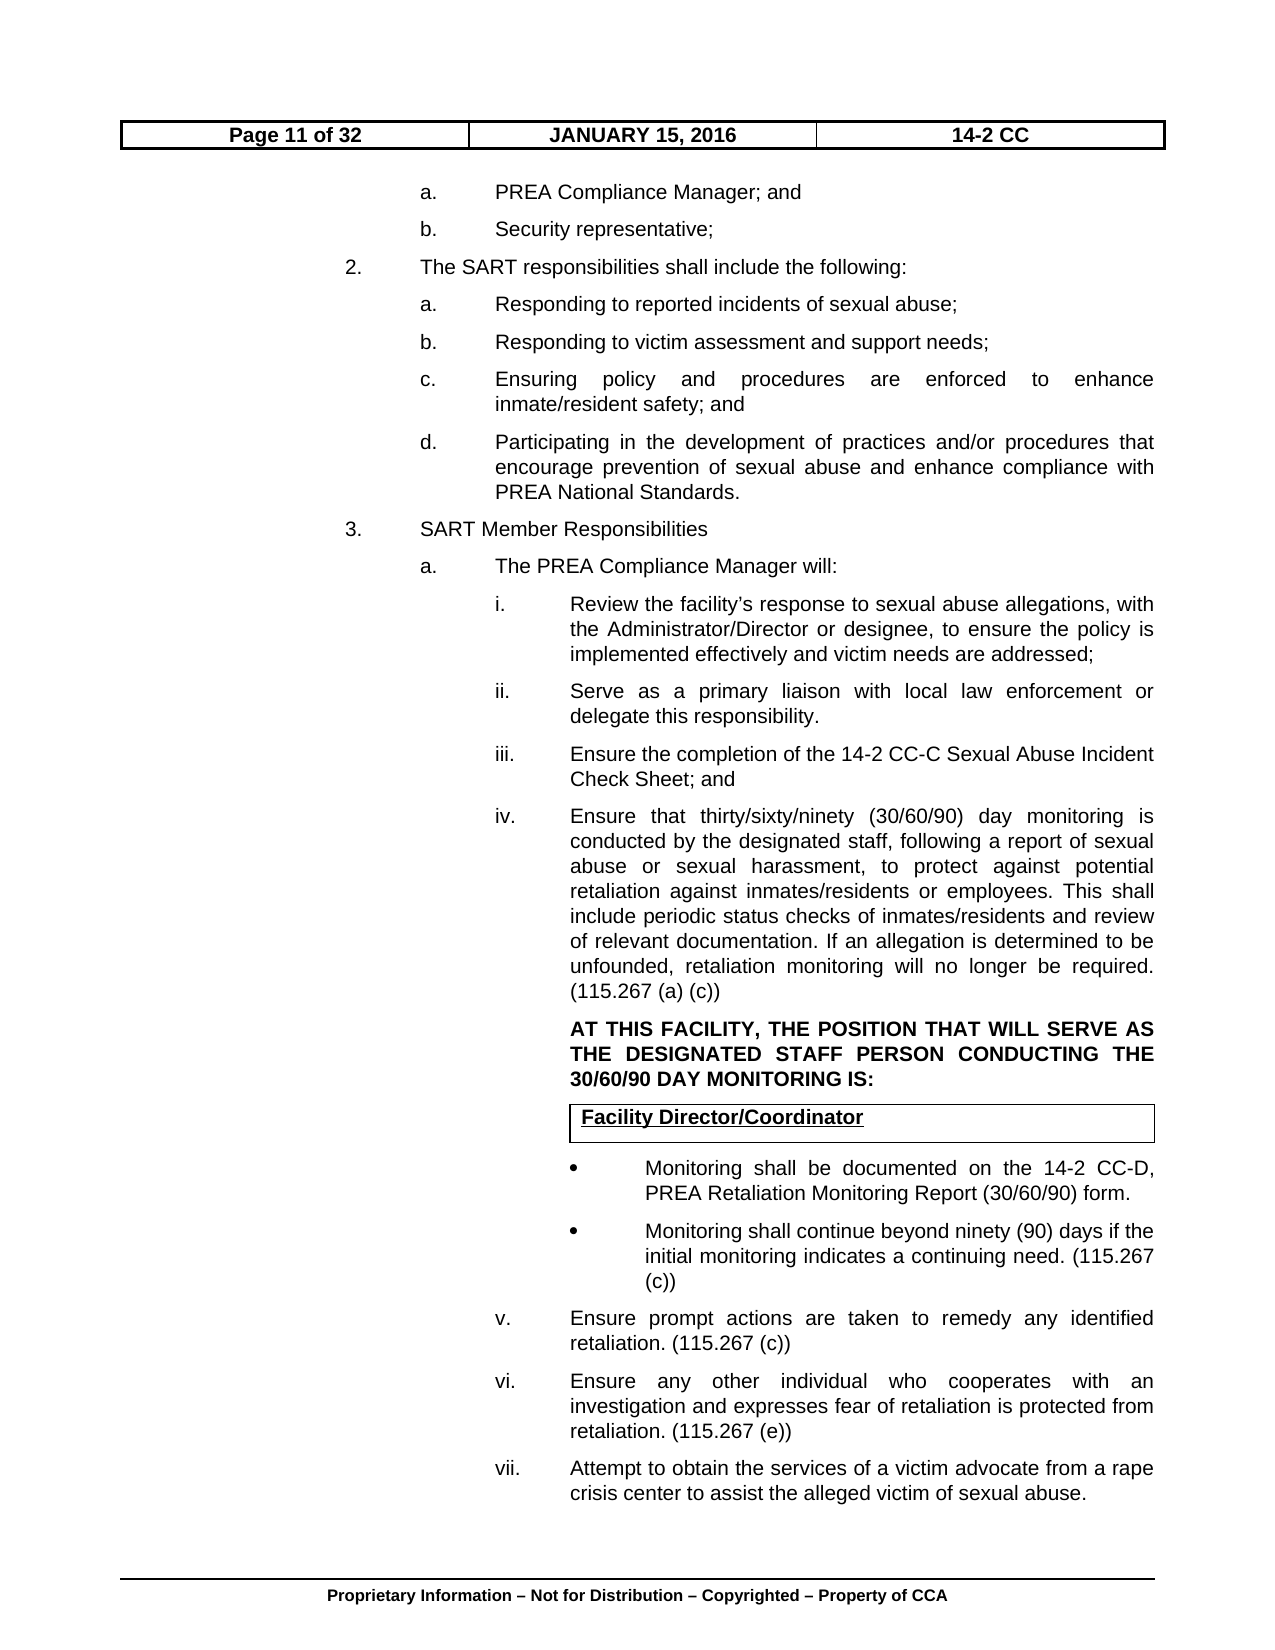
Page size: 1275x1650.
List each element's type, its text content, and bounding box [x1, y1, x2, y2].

list Serve as a primary liaison with local law enforcement or delegate this responsibility. [495, 679, 1155, 729]
list Participating in the development of practices and/or procedures that encourage prevention of sexual abuse and enhance compliance with PREA National Standards. [420, 429, 1155, 504]
list Responding to reported incidents of sexual abuse; [420, 291, 1155, 316]
list Ensure prompt actions are taken to remedy any identified retaliation. (115.267 (c)) [495, 1306, 1155, 1356]
list The PREA Compliance Manager will: [420, 554, 1155, 579]
list SART Member Responsibilities [345, 516, 1155, 541]
text AT THIS FACILITY, THE POSITION THAT WILL SERVE AS THE DESIGNATED STAFF PERSON CONDUCTING THE 30/60/90 DAY MONITORING IS: [570, 1016, 1155, 1091]
list The SART responsibilities shall include the following: [345, 254, 1155, 279]
list Monitoring shall be documented on the 14-2 CC-D, PREA Retaliation Monitoring Report (30/60/90) form. [570, 1156, 1155, 1206]
table_header Facility Director/Coordinator [571, 1105, 1154, 1142]
list Ensure that thirty/sixty/ninety (30/60/90) day monitoring is conducted by the designated staff, following a report of sexual abuse or sexual harassment, to protect against potential retaliation against inmates/residents or employees. This shall include periodic status checks of inmates/residents and review of relevant documentation. If an allegation is determined to be unfounded, retaliation monitoring will no longer be required. (115.267 (a) (c)) [495, 804, 1155, 1004]
list Ensure any other individual who cooperates with an investigation and expresses fear of retaliation is protected from retaliation. (115.267 (e)) [495, 1368, 1155, 1443]
list Responding to victim assessment and support needs; [420, 329, 1155, 354]
list PREA Compliance Manager; and [420, 179, 1155, 204]
list Security representative; [420, 216, 1155, 241]
list Ensure the completion of the 14-2 CC-C Sexual Abuse Incident Check Sheet; and [495, 741, 1155, 791]
list Ensuring policy and procedures are enforced to enhance inmate/resident safety; and [420, 366, 1155, 416]
list Monitoring shall continue beyond ninety (90) days if the initial monitoring indicates a continuing need. (115.267 (c)) [570, 1218, 1155, 1293]
list Review the facility’s response to sexual abuse allegations, with the Administrator/Director or designee, to ensure the policy is implemented effectively and victim needs are addressed; [495, 591, 1155, 666]
list Attempt to obtain the services of a victim advocate from a rape crisis center to assist the alleged victim of sexual abuse. [495, 1456, 1155, 1506]
